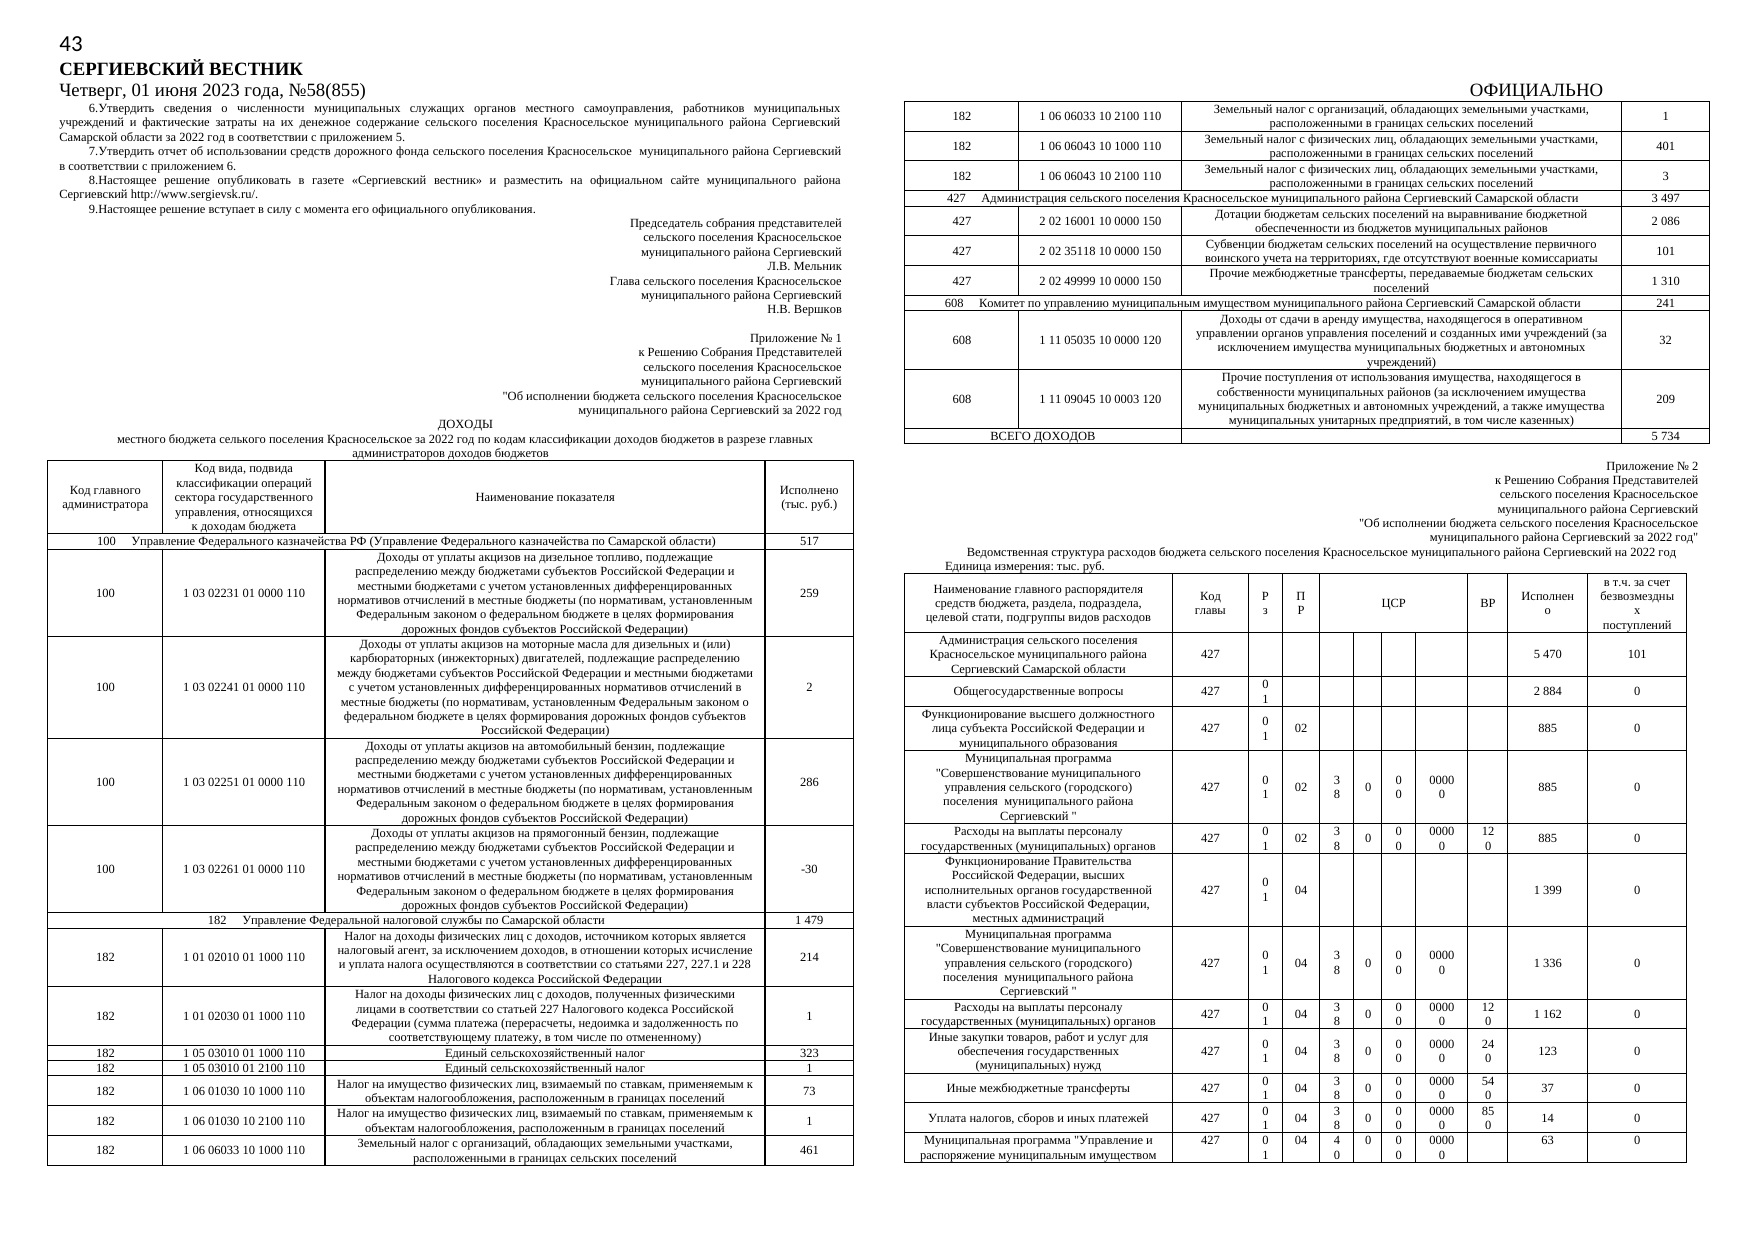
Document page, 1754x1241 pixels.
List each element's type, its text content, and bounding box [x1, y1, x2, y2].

text муниципального района Сергиевский за 2022 год [59, 403, 842, 417]
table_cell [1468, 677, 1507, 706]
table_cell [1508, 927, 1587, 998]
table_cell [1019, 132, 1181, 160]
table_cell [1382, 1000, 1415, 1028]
text Л.В. Мельник [59, 259, 842, 273]
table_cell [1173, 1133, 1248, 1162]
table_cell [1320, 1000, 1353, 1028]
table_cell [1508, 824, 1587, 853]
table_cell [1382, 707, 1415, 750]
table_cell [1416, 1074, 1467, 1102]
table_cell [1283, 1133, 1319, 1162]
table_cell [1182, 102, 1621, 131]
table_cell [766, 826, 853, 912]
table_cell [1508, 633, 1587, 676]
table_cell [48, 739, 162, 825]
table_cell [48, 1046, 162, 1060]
text Глава сельского поселения Красносельское [59, 273, 842, 288]
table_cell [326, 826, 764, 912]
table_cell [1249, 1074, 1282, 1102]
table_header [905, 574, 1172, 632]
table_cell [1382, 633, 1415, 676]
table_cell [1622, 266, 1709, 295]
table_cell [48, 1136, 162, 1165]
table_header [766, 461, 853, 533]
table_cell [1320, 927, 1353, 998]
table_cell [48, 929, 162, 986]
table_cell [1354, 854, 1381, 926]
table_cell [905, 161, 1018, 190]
text муниципального района Сергиевский [59, 244, 842, 259]
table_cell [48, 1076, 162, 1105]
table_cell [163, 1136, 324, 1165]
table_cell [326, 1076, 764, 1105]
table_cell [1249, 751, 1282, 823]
text ДОХОДЫ [59, 417, 842, 431]
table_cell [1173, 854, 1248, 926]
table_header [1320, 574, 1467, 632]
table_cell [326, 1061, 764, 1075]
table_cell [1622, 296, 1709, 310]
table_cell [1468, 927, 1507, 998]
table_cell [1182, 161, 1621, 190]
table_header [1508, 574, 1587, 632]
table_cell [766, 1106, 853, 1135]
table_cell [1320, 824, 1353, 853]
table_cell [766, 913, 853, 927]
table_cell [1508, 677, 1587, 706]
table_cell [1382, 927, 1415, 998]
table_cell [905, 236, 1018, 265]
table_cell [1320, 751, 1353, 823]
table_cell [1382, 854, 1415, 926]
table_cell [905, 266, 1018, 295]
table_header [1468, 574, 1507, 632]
text "Об исполнении бюджета сельского поселения Красносельское [915, 516, 1698, 530]
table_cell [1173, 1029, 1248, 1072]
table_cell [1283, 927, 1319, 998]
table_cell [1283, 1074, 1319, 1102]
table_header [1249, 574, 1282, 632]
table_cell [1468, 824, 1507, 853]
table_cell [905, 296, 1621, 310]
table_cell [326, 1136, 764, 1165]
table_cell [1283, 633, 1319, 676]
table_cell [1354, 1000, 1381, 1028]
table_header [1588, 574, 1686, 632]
text к Решению Собрания Представителей [59, 345, 842, 359]
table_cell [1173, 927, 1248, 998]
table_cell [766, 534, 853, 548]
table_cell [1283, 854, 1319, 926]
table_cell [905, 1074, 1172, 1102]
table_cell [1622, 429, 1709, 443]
text 8.Настоящее решение опубликовать в газете «Сергиевский вестник» и разместить на официальном сайте муниципального района Сергиевский http://www.sergievsk.ru/. [59, 173, 842, 201]
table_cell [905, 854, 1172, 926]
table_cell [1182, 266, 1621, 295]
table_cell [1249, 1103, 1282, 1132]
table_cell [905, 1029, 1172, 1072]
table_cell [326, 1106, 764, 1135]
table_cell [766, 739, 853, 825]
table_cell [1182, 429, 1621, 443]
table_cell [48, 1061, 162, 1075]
text Приложение № 1 [59, 331, 842, 345]
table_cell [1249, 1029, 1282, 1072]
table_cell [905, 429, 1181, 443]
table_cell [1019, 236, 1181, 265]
text 9.Настоящее решение вступает в силу с момента его официального опубликования. [59, 201, 842, 216]
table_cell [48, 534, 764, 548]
text сельского поселения Красносельское [59, 230, 842, 244]
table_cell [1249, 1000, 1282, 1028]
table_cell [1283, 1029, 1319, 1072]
text муниципального района Сергиевский [915, 501, 1698, 516]
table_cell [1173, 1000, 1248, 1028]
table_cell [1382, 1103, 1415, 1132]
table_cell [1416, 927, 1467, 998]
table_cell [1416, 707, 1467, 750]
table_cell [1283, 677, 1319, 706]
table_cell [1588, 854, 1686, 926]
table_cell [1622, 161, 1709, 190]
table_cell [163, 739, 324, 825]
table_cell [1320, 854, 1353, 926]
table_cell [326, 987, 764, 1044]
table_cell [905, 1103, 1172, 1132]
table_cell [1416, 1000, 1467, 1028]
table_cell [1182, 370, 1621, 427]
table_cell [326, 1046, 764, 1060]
text "Об исполнении бюджета сельского поселения Красносельское [59, 388, 842, 403]
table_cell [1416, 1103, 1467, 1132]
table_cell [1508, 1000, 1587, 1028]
text местного бюджета селького поселения Красносельское за 2022 год по кодам классификации доходов бюджетов в разрезе главных администраторов доходов бюджетов [59, 431, 842, 460]
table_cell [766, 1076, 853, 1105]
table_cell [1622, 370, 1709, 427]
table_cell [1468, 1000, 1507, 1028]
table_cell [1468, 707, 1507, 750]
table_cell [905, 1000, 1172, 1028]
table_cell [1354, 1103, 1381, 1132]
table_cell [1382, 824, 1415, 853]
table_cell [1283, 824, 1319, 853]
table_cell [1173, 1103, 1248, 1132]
text Единица измерения: тыс. руб. [915, 559, 1698, 573]
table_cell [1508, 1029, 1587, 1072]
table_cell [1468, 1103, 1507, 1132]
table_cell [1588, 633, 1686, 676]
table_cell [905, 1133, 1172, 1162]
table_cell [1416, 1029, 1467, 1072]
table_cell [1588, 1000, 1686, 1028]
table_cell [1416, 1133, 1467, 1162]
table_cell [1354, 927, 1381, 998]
text Председатель собрания представителей [59, 216, 842, 230]
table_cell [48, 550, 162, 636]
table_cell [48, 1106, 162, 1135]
text муниципального района Сергиевский [59, 374, 842, 388]
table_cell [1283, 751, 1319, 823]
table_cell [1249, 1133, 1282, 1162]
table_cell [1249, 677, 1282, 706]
text муниципального района Сергиевский за 2022 год" [915, 530, 1698, 544]
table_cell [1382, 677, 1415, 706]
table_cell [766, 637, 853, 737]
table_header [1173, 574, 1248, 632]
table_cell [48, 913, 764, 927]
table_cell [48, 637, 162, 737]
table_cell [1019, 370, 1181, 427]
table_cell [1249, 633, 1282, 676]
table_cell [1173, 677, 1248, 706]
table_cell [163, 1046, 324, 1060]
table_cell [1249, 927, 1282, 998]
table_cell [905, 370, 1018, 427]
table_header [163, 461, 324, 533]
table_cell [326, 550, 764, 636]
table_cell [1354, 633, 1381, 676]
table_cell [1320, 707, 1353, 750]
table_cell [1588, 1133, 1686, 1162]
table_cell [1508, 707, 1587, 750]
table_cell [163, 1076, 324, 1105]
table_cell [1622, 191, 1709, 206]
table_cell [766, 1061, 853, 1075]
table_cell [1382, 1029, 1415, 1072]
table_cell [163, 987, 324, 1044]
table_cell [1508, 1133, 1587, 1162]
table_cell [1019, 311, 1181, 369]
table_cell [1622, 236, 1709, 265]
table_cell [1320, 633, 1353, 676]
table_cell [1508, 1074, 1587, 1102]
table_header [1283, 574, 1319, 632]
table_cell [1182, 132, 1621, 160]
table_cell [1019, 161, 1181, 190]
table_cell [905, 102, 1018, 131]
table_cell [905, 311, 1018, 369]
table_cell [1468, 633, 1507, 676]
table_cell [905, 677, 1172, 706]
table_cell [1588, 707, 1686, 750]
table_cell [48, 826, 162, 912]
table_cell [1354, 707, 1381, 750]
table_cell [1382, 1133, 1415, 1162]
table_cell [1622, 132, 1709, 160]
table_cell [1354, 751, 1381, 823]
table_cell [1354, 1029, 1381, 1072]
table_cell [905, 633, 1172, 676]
text 6.Утвердить сведения о численности муниципальных служащих органов местного самоуправления, работников муниципальных учреждений и фактические затраты на их денежное содержание сельского поселения Красносельское муниципального района Сергиевский Самарской области за 2022 год в соответствии с приложением 5. [59, 101, 842, 144]
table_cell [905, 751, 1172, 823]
text Приложение № 2 [915, 458, 1698, 473]
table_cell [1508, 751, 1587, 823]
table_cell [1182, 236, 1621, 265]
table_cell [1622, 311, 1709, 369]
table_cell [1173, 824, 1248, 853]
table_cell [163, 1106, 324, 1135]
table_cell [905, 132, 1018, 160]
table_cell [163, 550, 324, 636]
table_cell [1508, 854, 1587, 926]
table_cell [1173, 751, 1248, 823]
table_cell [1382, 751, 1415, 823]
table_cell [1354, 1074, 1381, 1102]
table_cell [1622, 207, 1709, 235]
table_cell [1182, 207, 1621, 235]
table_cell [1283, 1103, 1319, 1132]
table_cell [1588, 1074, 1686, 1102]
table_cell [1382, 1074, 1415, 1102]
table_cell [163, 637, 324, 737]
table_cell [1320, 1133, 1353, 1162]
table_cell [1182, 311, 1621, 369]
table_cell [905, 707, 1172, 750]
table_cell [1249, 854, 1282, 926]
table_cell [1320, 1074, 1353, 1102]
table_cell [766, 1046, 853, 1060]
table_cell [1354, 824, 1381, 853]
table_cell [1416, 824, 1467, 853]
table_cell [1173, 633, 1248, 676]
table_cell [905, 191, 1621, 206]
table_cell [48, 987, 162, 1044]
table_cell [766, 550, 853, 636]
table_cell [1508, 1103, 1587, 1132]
text Н.В. Вершков [59, 302, 842, 316]
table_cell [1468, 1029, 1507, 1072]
text к Решению Собрания Представителей [915, 473, 1698, 487]
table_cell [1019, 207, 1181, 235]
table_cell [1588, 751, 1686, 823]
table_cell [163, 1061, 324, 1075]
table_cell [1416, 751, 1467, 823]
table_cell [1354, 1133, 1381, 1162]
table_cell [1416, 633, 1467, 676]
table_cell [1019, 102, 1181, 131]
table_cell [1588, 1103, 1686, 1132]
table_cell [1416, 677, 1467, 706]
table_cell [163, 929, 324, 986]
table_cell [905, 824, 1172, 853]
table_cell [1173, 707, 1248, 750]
text сельского поселения Красносельское [915, 487, 1698, 501]
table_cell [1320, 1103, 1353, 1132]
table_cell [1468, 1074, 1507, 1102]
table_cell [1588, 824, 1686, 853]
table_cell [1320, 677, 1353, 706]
text Ведомственная структура расходов бюджета сельского поселения Красносельское муниципального района Сергиевский на 2022 год [915, 544, 1698, 559]
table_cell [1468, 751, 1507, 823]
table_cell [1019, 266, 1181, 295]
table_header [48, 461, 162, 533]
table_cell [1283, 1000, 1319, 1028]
text сельского поселения Красносельское [59, 359, 842, 374]
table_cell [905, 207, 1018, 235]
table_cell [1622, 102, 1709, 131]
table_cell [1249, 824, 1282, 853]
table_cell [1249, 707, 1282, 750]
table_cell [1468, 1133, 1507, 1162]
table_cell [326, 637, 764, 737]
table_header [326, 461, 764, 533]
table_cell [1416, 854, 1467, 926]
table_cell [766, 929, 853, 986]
text 7.Утвердить отчет об использовании средств дорожного фонда сельского поселения Красносельское муниципального района Сергиевский в соответствии с приложением 6. [59, 144, 842, 173]
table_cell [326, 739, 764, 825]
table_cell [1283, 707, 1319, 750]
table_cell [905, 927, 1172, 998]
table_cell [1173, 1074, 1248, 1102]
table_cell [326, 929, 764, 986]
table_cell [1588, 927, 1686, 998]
text муниципального района Сергиевский [59, 288, 842, 302]
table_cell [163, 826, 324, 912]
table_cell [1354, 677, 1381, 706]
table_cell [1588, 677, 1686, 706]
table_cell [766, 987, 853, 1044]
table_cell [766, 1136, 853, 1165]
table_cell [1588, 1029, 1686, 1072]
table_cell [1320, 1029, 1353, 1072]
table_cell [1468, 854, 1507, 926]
